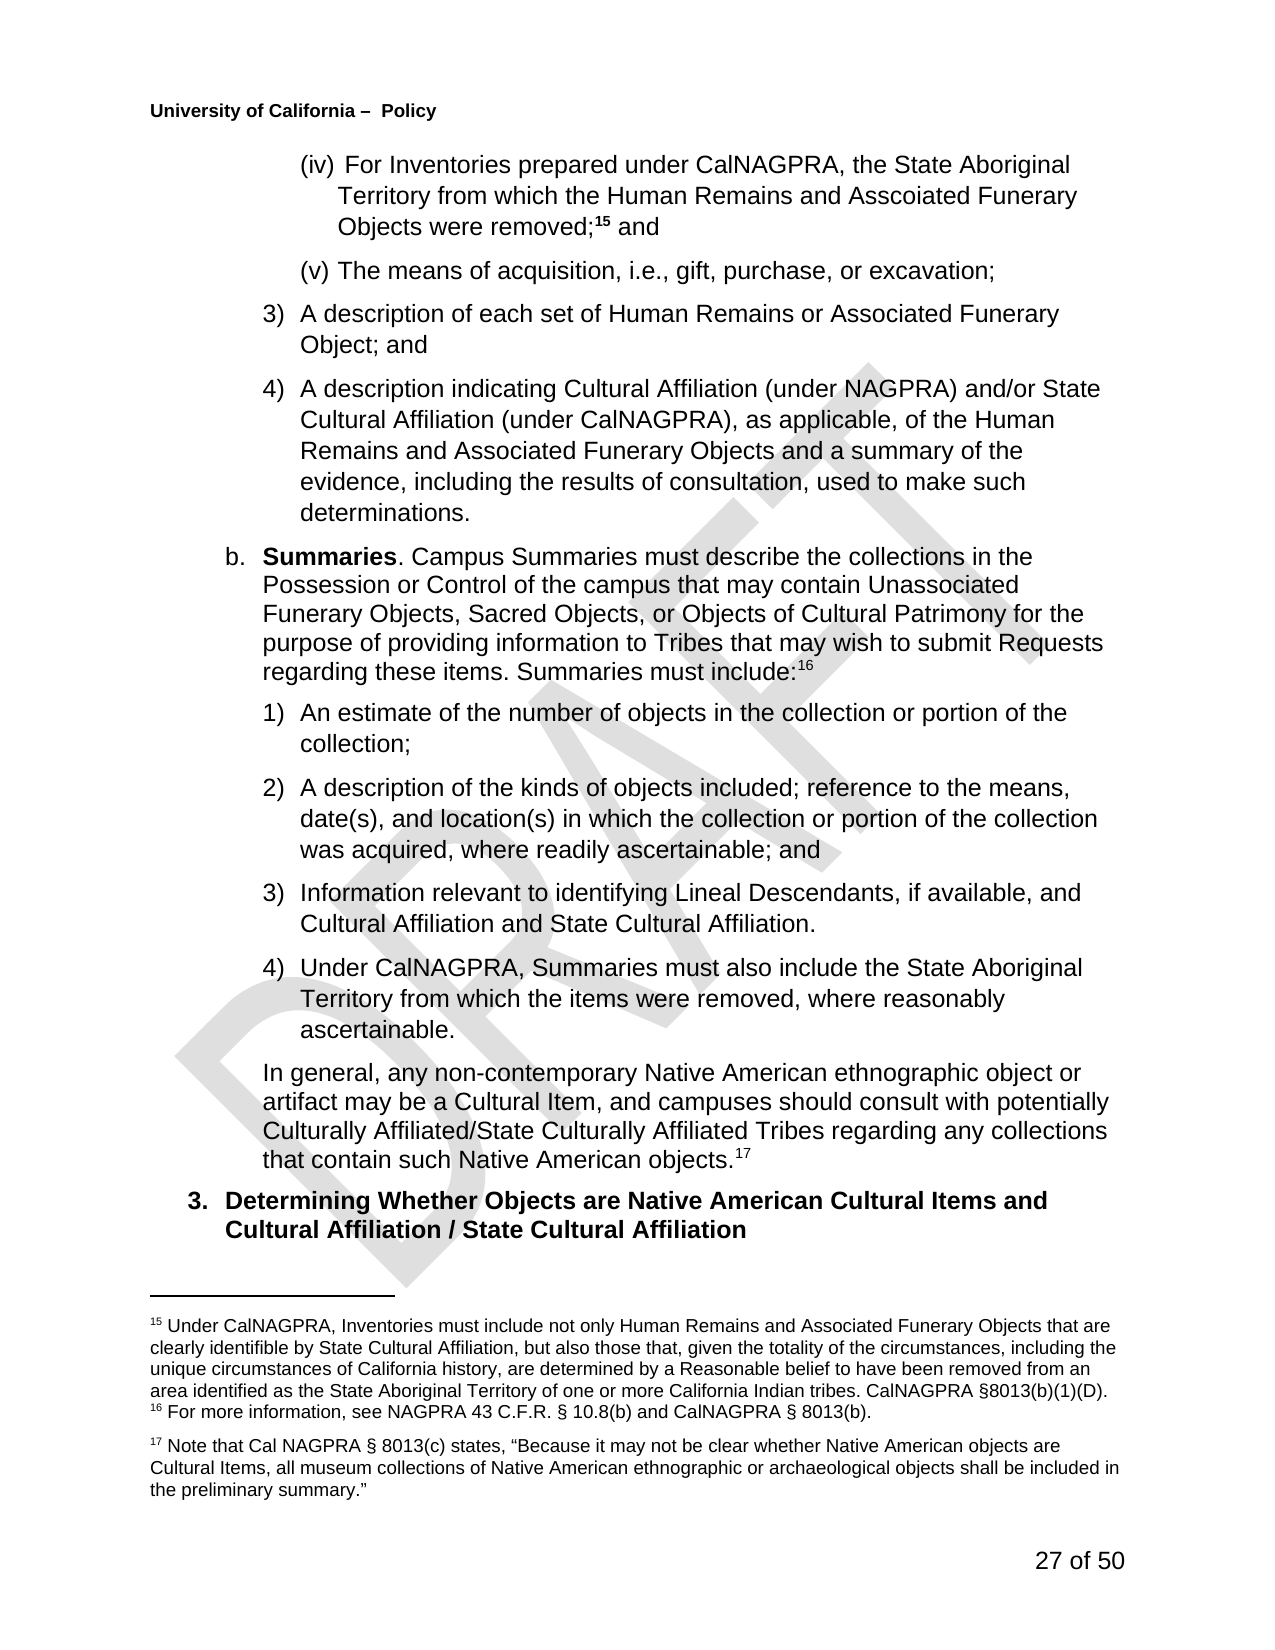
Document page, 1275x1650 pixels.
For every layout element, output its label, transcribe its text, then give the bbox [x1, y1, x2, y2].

list For Inventories prepared under CalNAGPRA, the State Aboriginal Territory from which the Human Remains and Asscoiated Funerary Objects were removed; and [300, 150, 1125, 241]
list A description of each set of Human Remains or Associated Funerary Object; and [262, 299, 1125, 359]
list Under CalNAGPRA, Summaries must also include the State Aboriginal Territory from which the items were removed, where reasonably ascertainable. [262, 953, 1125, 1044]
list In general, any non-contemporary Native American ethnographic object or artifact may be a Cultural Item, and campuses should consult with potentially Culturally Affiliated/State Culturally Affiliated Tribes regarding any collections that contain such Native American objects. [262, 1058, 1125, 1173]
list A description indicating Cultural Affiliation (under NAGPRA) and/or State Cultural Affiliation (under CalNAGPRA), as applicable, of the Human Remains and Associated Funerary Objects and a summary of the evidence, including the results of consultation, used to make such determinations. [262, 374, 1125, 527]
list An estimate of the number of objects in the collection or portion of the collection; [262, 698, 1125, 758]
list Summaries. Campus Summaries must describe the collections in the Possession or Control of the campus that may contain Unassociated Funerary Objects, Sacred Objects, or Objects of Cultural Patrimony for the purpose of providing information to Tribes that may wish to submit Requests regarding these items. Summaries must include: [225, 542, 1125, 686]
subtitle Determining Whether Objects are Native American Cultural Items and Cultural Affiliation / State Cultural Affiliation [187, 1186, 1125, 1243]
list A description of the kinds of objects included; reference to the means, date(s), and location(s) in which the collection or portion of the collection was acquired, where readily ascertainable; and [262, 773, 1125, 863]
list Information relevant to identifying Lineal Descendants, if available, and Cultural Affiliation and State Cultural Affiliation. [262, 878, 1125, 938]
list The means of acquisition, i.e., gift, purchase, or excavation; [300, 256, 1125, 285]
